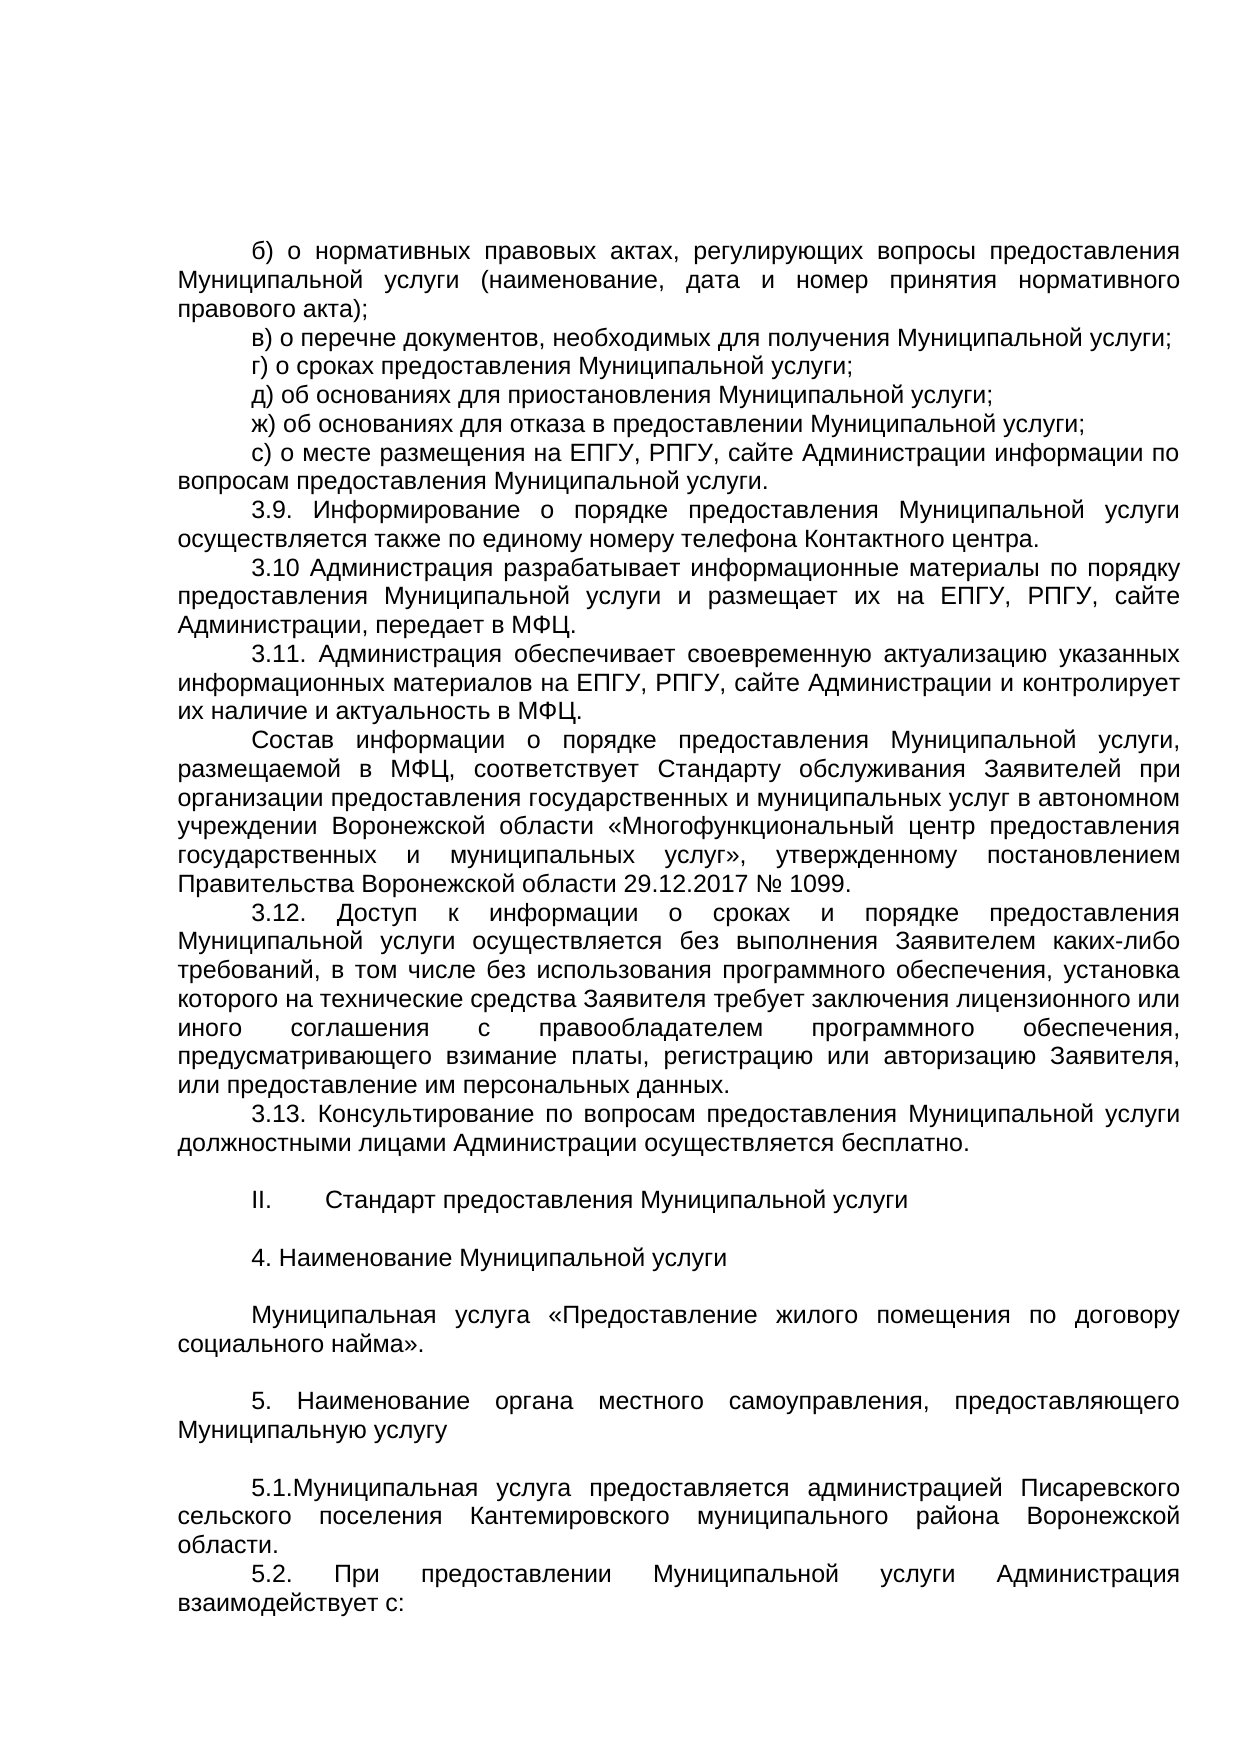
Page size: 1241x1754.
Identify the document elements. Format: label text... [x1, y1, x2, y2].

text г) о сроках предоставления Муниципальной услуги; [177, 351, 1181, 380]
text 3.13. Консультирование по вопросам предоставления Муниципальной услуги должностными лицами Администрации осуществляется бесплатно. [177, 1099, 1181, 1156]
list Стандарт предоставления Муниципальной услуги [177, 1185, 1181, 1214]
list Муниципальная услуга «Предоставление жилого помещения по договору социального найма». [177, 1300, 1181, 1357]
text 4. Наименование Муниципальной услуги [177, 1242, 1181, 1271]
text 3.9. Информирование о порядке предоставления Муниципальной услуги осуществляется также по единому номеру телефона Контактного центра. [177, 495, 1181, 552]
text 3.10 Администрация разрабатывает информационные материалы по порядку предоставления Муниципальной услуги и размещает их на ЕПГУ, РПГУ, сайте Администрации, передает в МФЦ. [177, 552, 1181, 639]
text 5.2. При предоставлении Муниципальной услуги Администрация взаимодействует с: [177, 1559, 1181, 1616]
text 5.1.Муниципальная услуга предоставляется администрацией Писаревского сельского поселения Кантемировского муниципального района Воронежской области. [177, 1472, 1181, 1559]
text в) о перечне документов, необходимых для получения Муниципальной услуги; [177, 322, 1181, 351]
text ж) об основаниях для отказа в предоставлении Муниципальной услуги; [177, 409, 1181, 437]
text с) о месте размещения на ЕПГУ, РПГУ, сайте Администрации информации по вопросам предоставления Муниципальной услуги. [177, 437, 1181, 495]
text Состав информации о порядке предоставления Муниципальной услуги, размещаемой в МФЦ, соответствует Стандарту обслуживания Заявителей при организации предоставления государственных и муниципальных услуг в автономном учреждении Воронежской области «Многофункциональный центр предоставления государственных и муниципальных услуг», утвержденному постановлением Правительства Воронежской области 29.12.2017 № 1099. [177, 725, 1181, 897]
text 5. Наименование органа местного самоуправления, предоставляющего Муниципальную услугу [177, 1386, 1181, 1444]
text д) об основаниях для приостановления Муниципальной услуги; [177, 380, 1181, 409]
text 3.11. Администрация обеспечивает своевременную актуализацию указанных информационных материалов на ЕПГУ, РПГУ, сайте Администрации и контролирует их наличие и актуальность в МФЦ. [177, 639, 1181, 725]
text 3.12. Доступ к информации о сроках и порядке предоставления Муниципальной услуги осуществляется без выполнения Заявителем каких-либо требований, в том числе без использования программного обеспечения, установка которого на технические средства Заявителя требует заключения лицензионного или иного соглашения с правообладателем программного обеспечения, предусматривающего взимание платы, регистрацию или авторизацию Заявителя, или предоставление им персональных данных. [177, 897, 1181, 1099]
text б) о нормативных правовых актах, регулирующих вопросы предоставления Муниципальной услуги (наименование, дата и номер принятия нормативного правового акта); [177, 236, 1181, 322]
